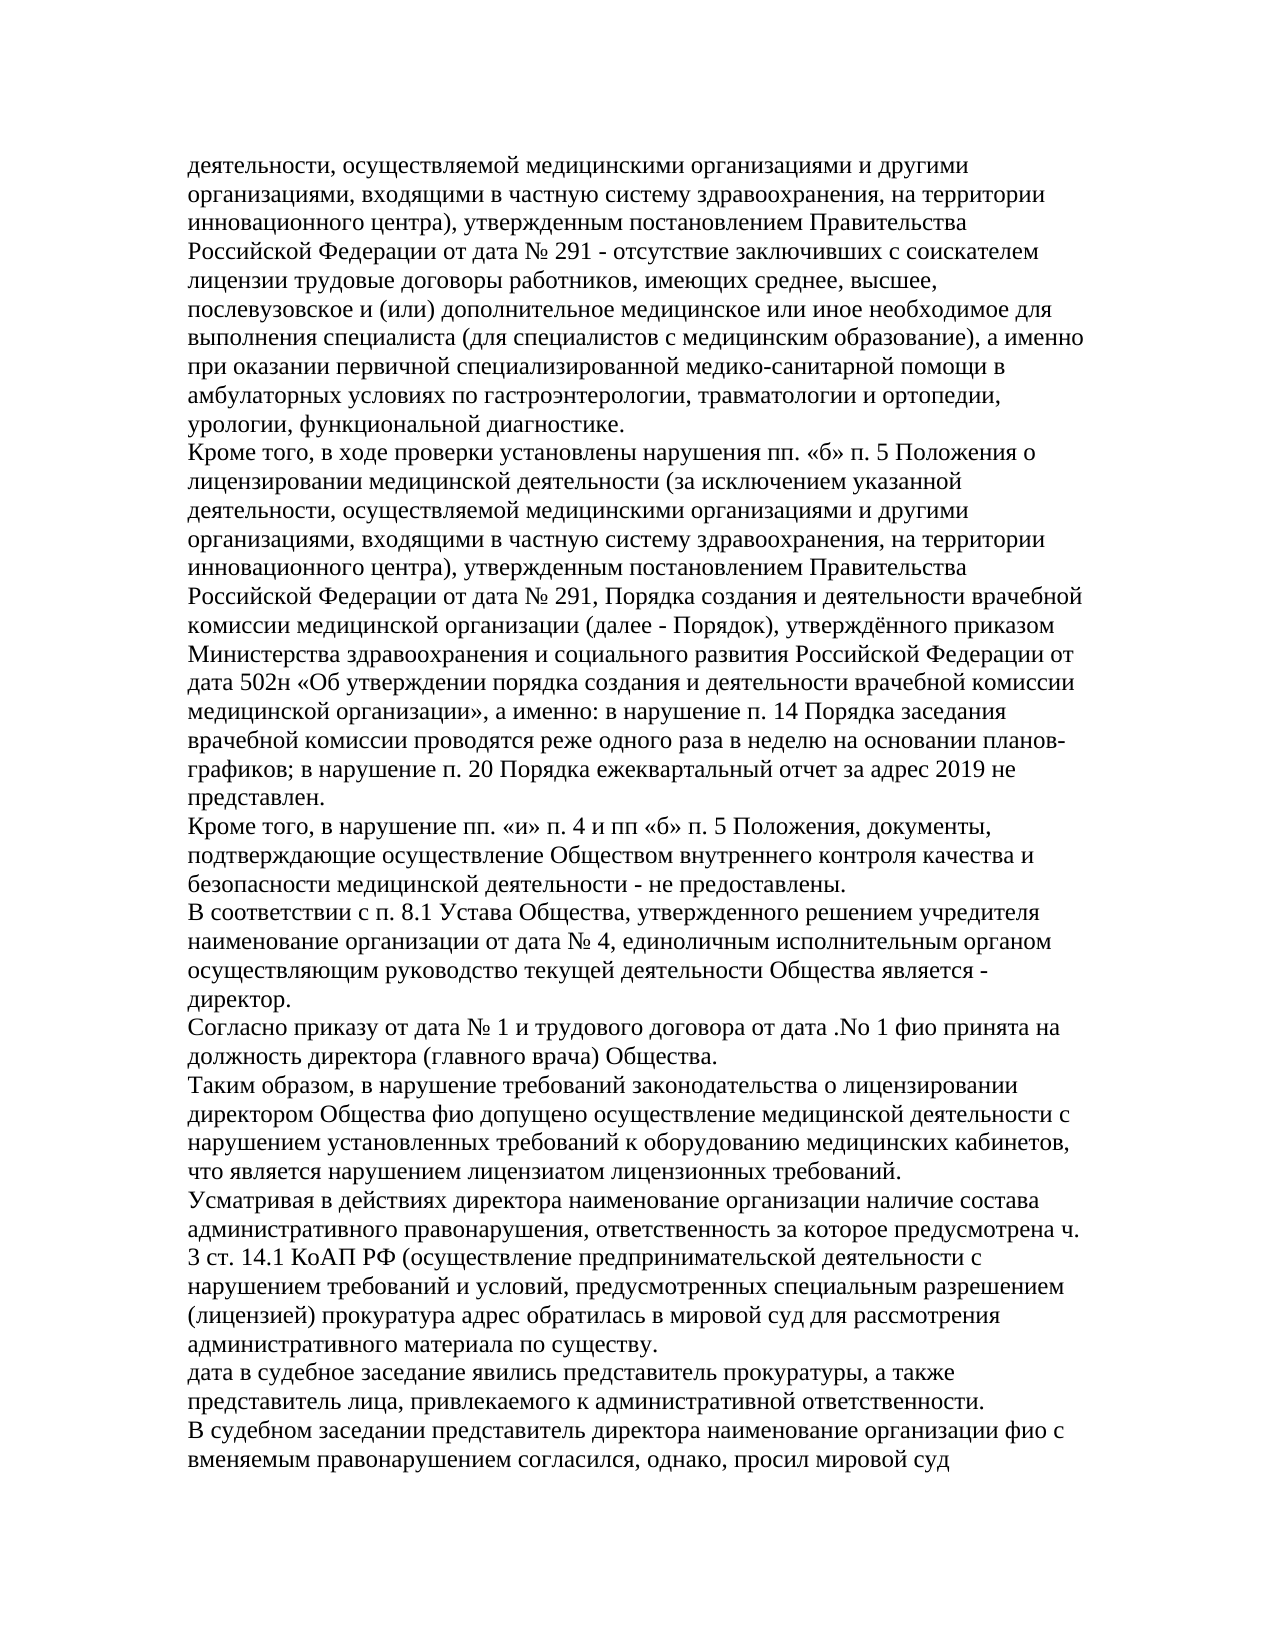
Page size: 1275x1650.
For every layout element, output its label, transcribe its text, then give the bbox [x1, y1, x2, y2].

text В соответствии с п. 8.1 Устава Общества, утвержденного решением учредителя наименование организации от дата № 4, единоличным исполнительным органом осуществляющим руководство текущей деятельности Общества является - директор. [187, 897, 1087, 1012]
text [187, 1415, 1087, 1472]
text Усматривая в действиях директора наименование организации наличие состава административного правонарушения, ответственность за которое предусмотрена ч. 3 ст. 14.1 КоАП РФ (осуществление предпринимательской деятельности с нарушением требований и условий, предусмотренных специальным разрешением (лицензией) прокуратура адрес обратилась в мировой суд для рассмотрения административного материала по существу. [187, 1185, 1087, 1357]
text дата в судебное заседание явились представитель прокуратуры, а также представитель лица, привлекаемого к административной ответственности. [187, 1357, 1087, 1415]
text Кроме того, в ходе проверки установлены нарушения пп. «б» п. 5 Положения о лицензировании медицинской деятельности (за исключением указанной деятельности, осуществляемой медицинскими организациями и другими организациями, входящими в частную систему здравоохранения, на территории инновационного центра), утвержденным постановлением Правительства Российской Федерации от дата № 291, Порядка создания и деятельности врачебной комиссии медицинской организации (далее - Порядок), утверждённого приказом Министерства здравоохранения и социального развития Российской Федерации от дата 502н «Об утверждении порядка создания и деятельности врачебной комиссии медицинской организации», а именно: в нарушение п. 14 Порядка заседания врачебной комиссии проводятся реже одного раза в неделю на основании планов-графиков; в нарушение п. 20 Порядка ежеквартальный отчет за адрес 2019 не представлен. [187, 437, 1087, 811]
text Кроме того, в нарушение пп. «и» п. 4 и пп «б» п. 5 Положения, документы, подтверждающие осуществление Обществом внутреннего контроля качества и безопасности медицинской деятельности - не предоставлены. [187, 811, 1087, 897]
text Согласно приказу от дата № 1 и трудового договора от дата .No 1 фио принята на должность директора (главного врача) Общества. [187, 1012, 1087, 1070]
text Таким образом, в нарушение требований законодательства о лицензировании директором Общества фио допущено осуществление медицинской деятельности с нарушением установленных требований к оборудованию медицинских кабинетов, что является нарушением лицензиатом лицензионных требований. [187, 1070, 1087, 1185]
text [187, 150, 1087, 437]
